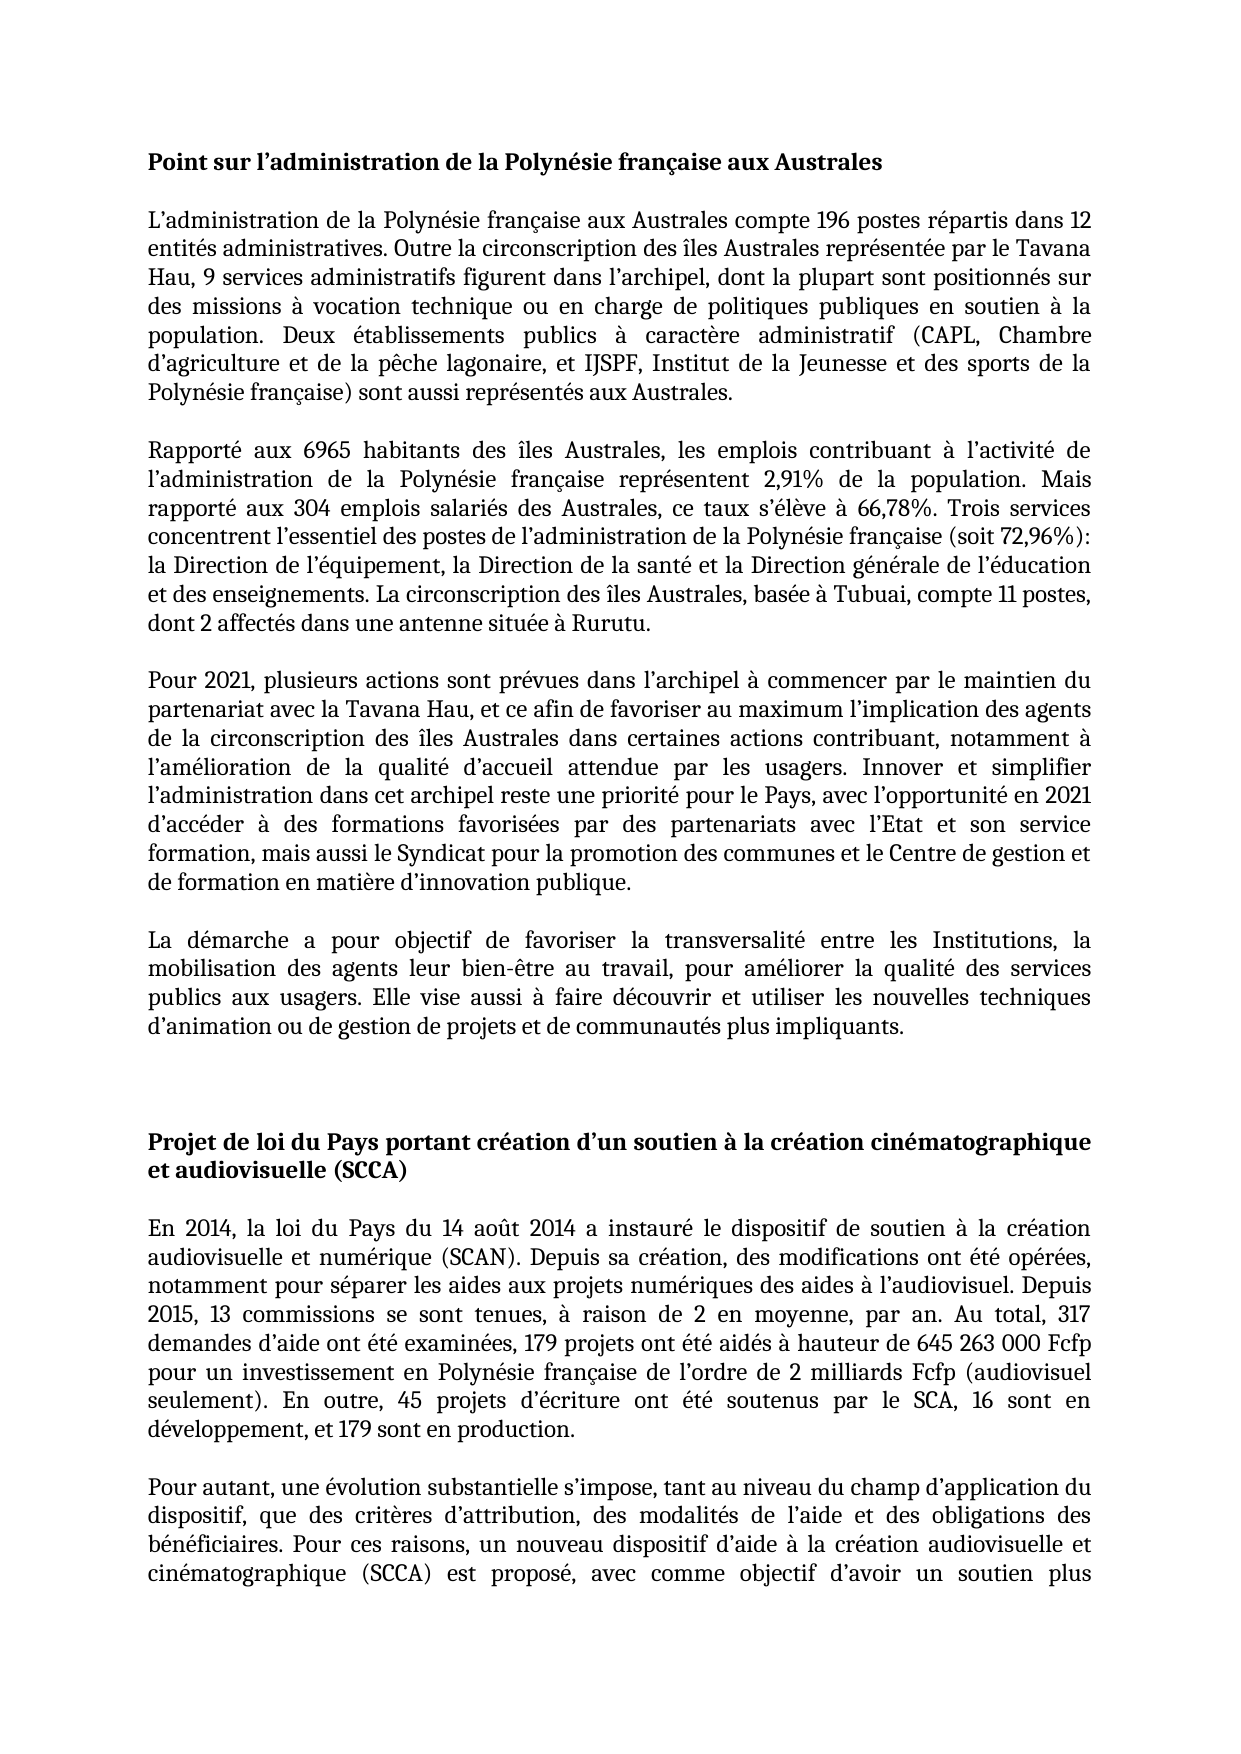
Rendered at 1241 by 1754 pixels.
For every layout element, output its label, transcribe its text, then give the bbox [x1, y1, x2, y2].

text Point sur l’administration de la Polynésie française aux Australes [148, 148, 1093, 176]
text L’administration de la Polynésie française aux Australes compte 196 postes répartis dans 12 entités administratives. Outre la circonscription des îles Australes représentée par le Tavana Hau, 9 services administratifs figurent dans l’archipel, dont la plupart sont positionnés sur des missions à vocation technique ou en charge de politiques publiques en soutien à la population. Deux établissements publics à caractère administratif (CAPL, Chambre d’agriculture et de la pêche lagonaire, et IJSPF, Institut de la Jeunesse et des sports de la Polynésie française) sont aussi représentés aux Australes. [148, 206, 1093, 407]
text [148, 1473, 1093, 1588]
text Rapporté aux 6965 habitants des îles Australes, les emplois contribuant à l’activité de l’administration de la Polynésie française représentent 2,91% de la population. Mais rapporté aux 304 emplois salariés des Australes, ce taux s’élève à 66,78%. Trois services concentrent l’essentiel des postes de l’administration de la Polynésie française (soit 72,96%): la Direction de l’équipement, la Direction de la santé et la Direction générale de l’éducation et des enseignements. La circonscription des îles Australes, basée à Tubuai, compte 11 postes, dont 2 affectés dans une antenne située à Rurutu. [148, 436, 1093, 637]
text Pour 2021, plusieurs actions sont prévues dans l’archipel à commencer par le maintien du partenariat avec la Tavana Hau, et ce afin de favoriser au maximum l’implication des agents de la circonscription des îles Australes dans certaines actions contribuant, notamment à l’amélioration de la qualité d’accueil attendue par les usagers. Innover et simplifier l’administration dans cet archipel reste une priorité pour le Pays, avec l’opportunité en 2021 d’accéder à des formations favorisées par des partenariats avec l’Etat et son service formation, mais aussi le Syndicat pour la promotion des communes et le Centre de gestion et de formation en matière d’innovation publique. [148, 666, 1093, 896]
text Projet de loi du Pays portant création d’un soutien à la création cinématographique et audiovisuelle (SCCA) [148, 1128, 1093, 1185]
text En 2014, la loi du Pays du 14 août 2014 a instauré le dispositif de soutien à la création audiovisuelle et numérique (SCAN). Depuis sa création, des modifications ont été opérées, notamment pour séparer les aides aux projets numériques des aides à l’audiovisuel. Depuis 2015, 13 commissions se sont tenues, à raison de 2 en moyenne, par an. Au total, 317 demandes d’aide ont été examinées, 179 projets ont été aidés à hauteur de 645 263 000 Fcfp pour un investissement en Polynésie française de l’ordre de 2 milliards Fcfp (audiovisuel seulement). En outre, 45 projets d’écriture ont été soutenus par le SCA, 16 sont en développement, et 179 sont en production. [148, 1214, 1093, 1444]
text La démarche a pour objectif de favoriser la transversalité entre les Institutions, la mobilisation des agents leur bien-être au travail, pour améliorer la qualité des services publics aux usagers. Elle vise aussi à faire découvrir et utiliser les nouvelles techniques d’animation ou de gestion de projets et de communautés plus impliquants. [148, 926, 1093, 1041]
